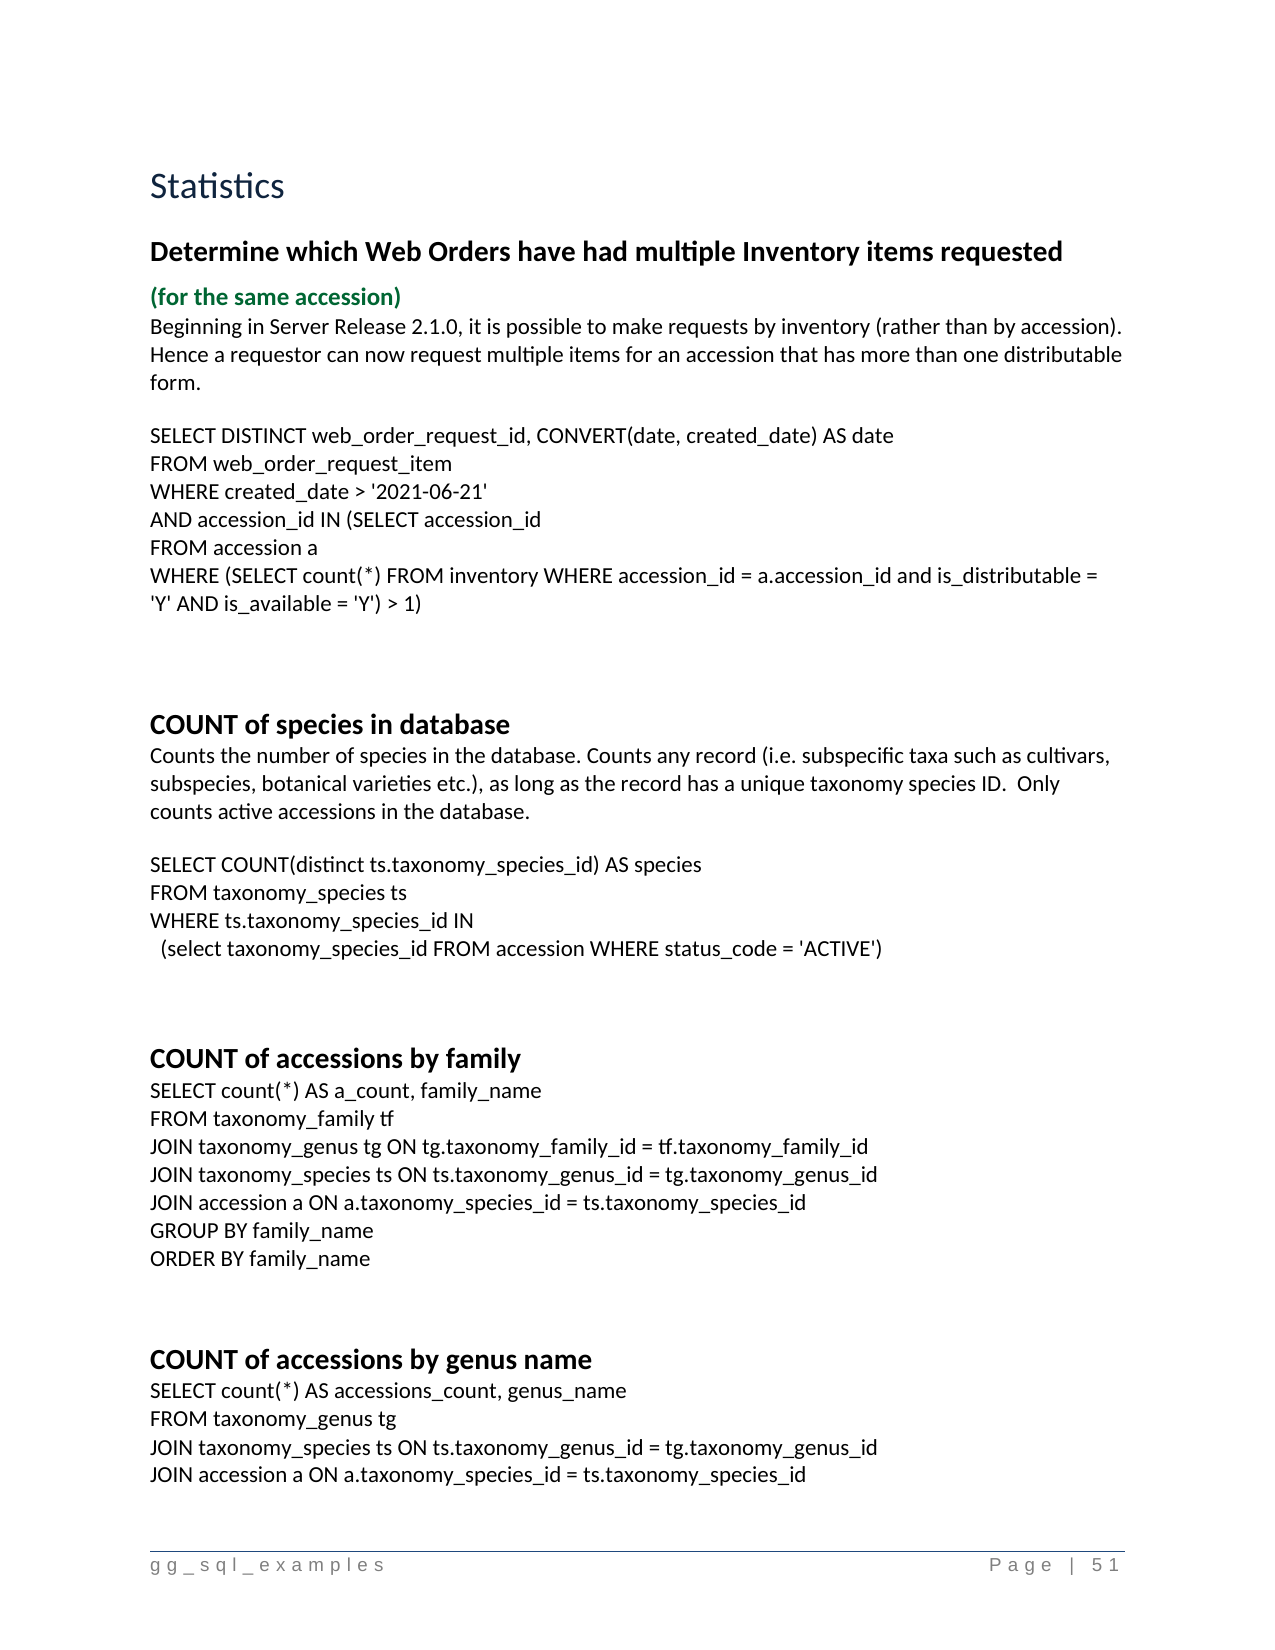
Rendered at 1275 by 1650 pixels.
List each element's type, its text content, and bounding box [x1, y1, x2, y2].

text SELECT count(*) AS accessions_count, genus_name [150, 1377, 1125, 1404]
text JOIN accession a ON a.taxonomy_species_id = ts.taxonomy_species_id [150, 1461, 1125, 1489]
text FROM accession a [150, 533, 1125, 561]
text JOIN taxonomy_species ts ON ts.taxonomy_genus_id = tg.taxonomy_genus_id [150, 1433, 1125, 1461]
subtitle COUNT of species in database [150, 706, 1125, 741]
text AND accession_id IN (SELECT accession_id [150, 505, 1125, 533]
text SELECT count(*) AS a_count, family_name [150, 1076, 1125, 1104]
text SELECT COUNT(distinct ts.taxonomy_species_id) AS species FROM taxonomy_species ts WHERE ts.taxonomy_species_id IN (select taxonomy_species_id FROM accession WHERE status_code = 'ACTIVE') [150, 851, 1125, 963]
text Counts the number of species in the database. Counts any record (i.e. subspecific taxa such as cultivars, subspecies, botanical varieties etc.), as long as the record has a unique taxonomy species ID. Only counts active accessions in the database. [150, 741, 1125, 826]
text WHERE created_date > '2021-06-21' [150, 477, 1125, 505]
text SELECT DISTINCT web_order_request_id, CONVERT(date, created_date) AS date [150, 421, 1125, 449]
text WHERE (SELECT count(*) FROM inventory WHERE accession_id = a.accession_id and is_distributable = 'Y' AND is_available = 'Y') > 1) [150, 561, 1125, 617]
text JOIN taxonomy_species ts ON ts.taxonomy_genus_id = tg.taxonomy_genus_id [150, 1160, 1125, 1188]
text GROUP BY family_name [150, 1216, 1125, 1244]
subtitle COUNT of accessions by genus name [150, 1341, 1125, 1377]
subtitle Statistics [150, 162, 1125, 208]
text JOIN taxonomy_genus tg ON tg.taxonomy_family_id = tf.taxonomy_family_id [150, 1132, 1125, 1160]
subtitle COUNT of accessions by family [150, 1041, 1125, 1076]
subtitle (for the same accession) [150, 281, 1125, 312]
text JOIN accession a ON a.taxonomy_species_id = ts.taxonomy_species_id [150, 1188, 1125, 1216]
text Beginning in Server Release 2.1.0, it is possible to make requests by inventory (rather than by accession). Hence a requestor can now request multiple items for an accession that has more than one distributable form. [150, 312, 1125, 396]
text ORDER BY family_name [150, 1244, 1125, 1272]
text FROM taxonomy_family tf [150, 1104, 1125, 1132]
subtitle Determine which Web Orders have had multiple Inventory items requested [150, 233, 1125, 269]
text FROM web_order_request_item [150, 449, 1125, 477]
text FROM taxonomy_genus tg [150, 1404, 1125, 1433]
